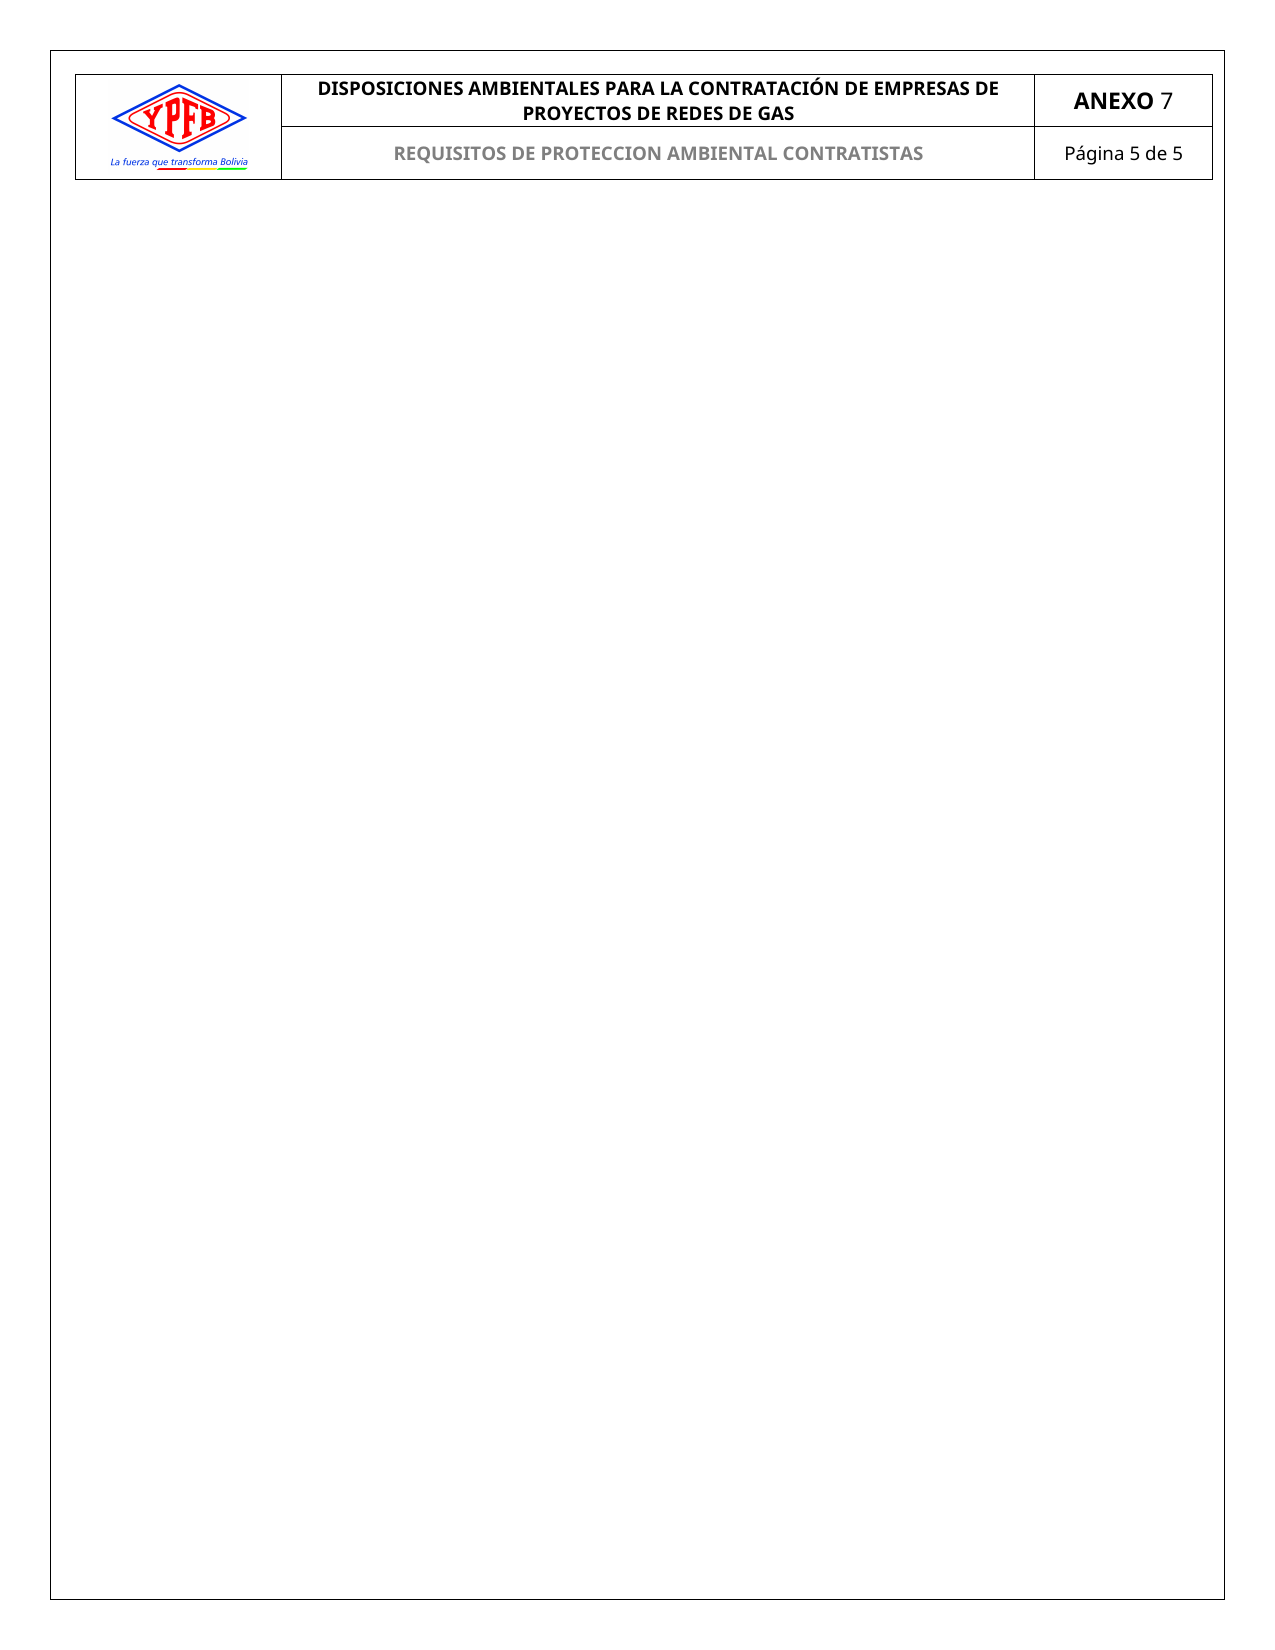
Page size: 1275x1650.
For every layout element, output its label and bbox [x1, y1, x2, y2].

picture [108, 79, 249, 175]
